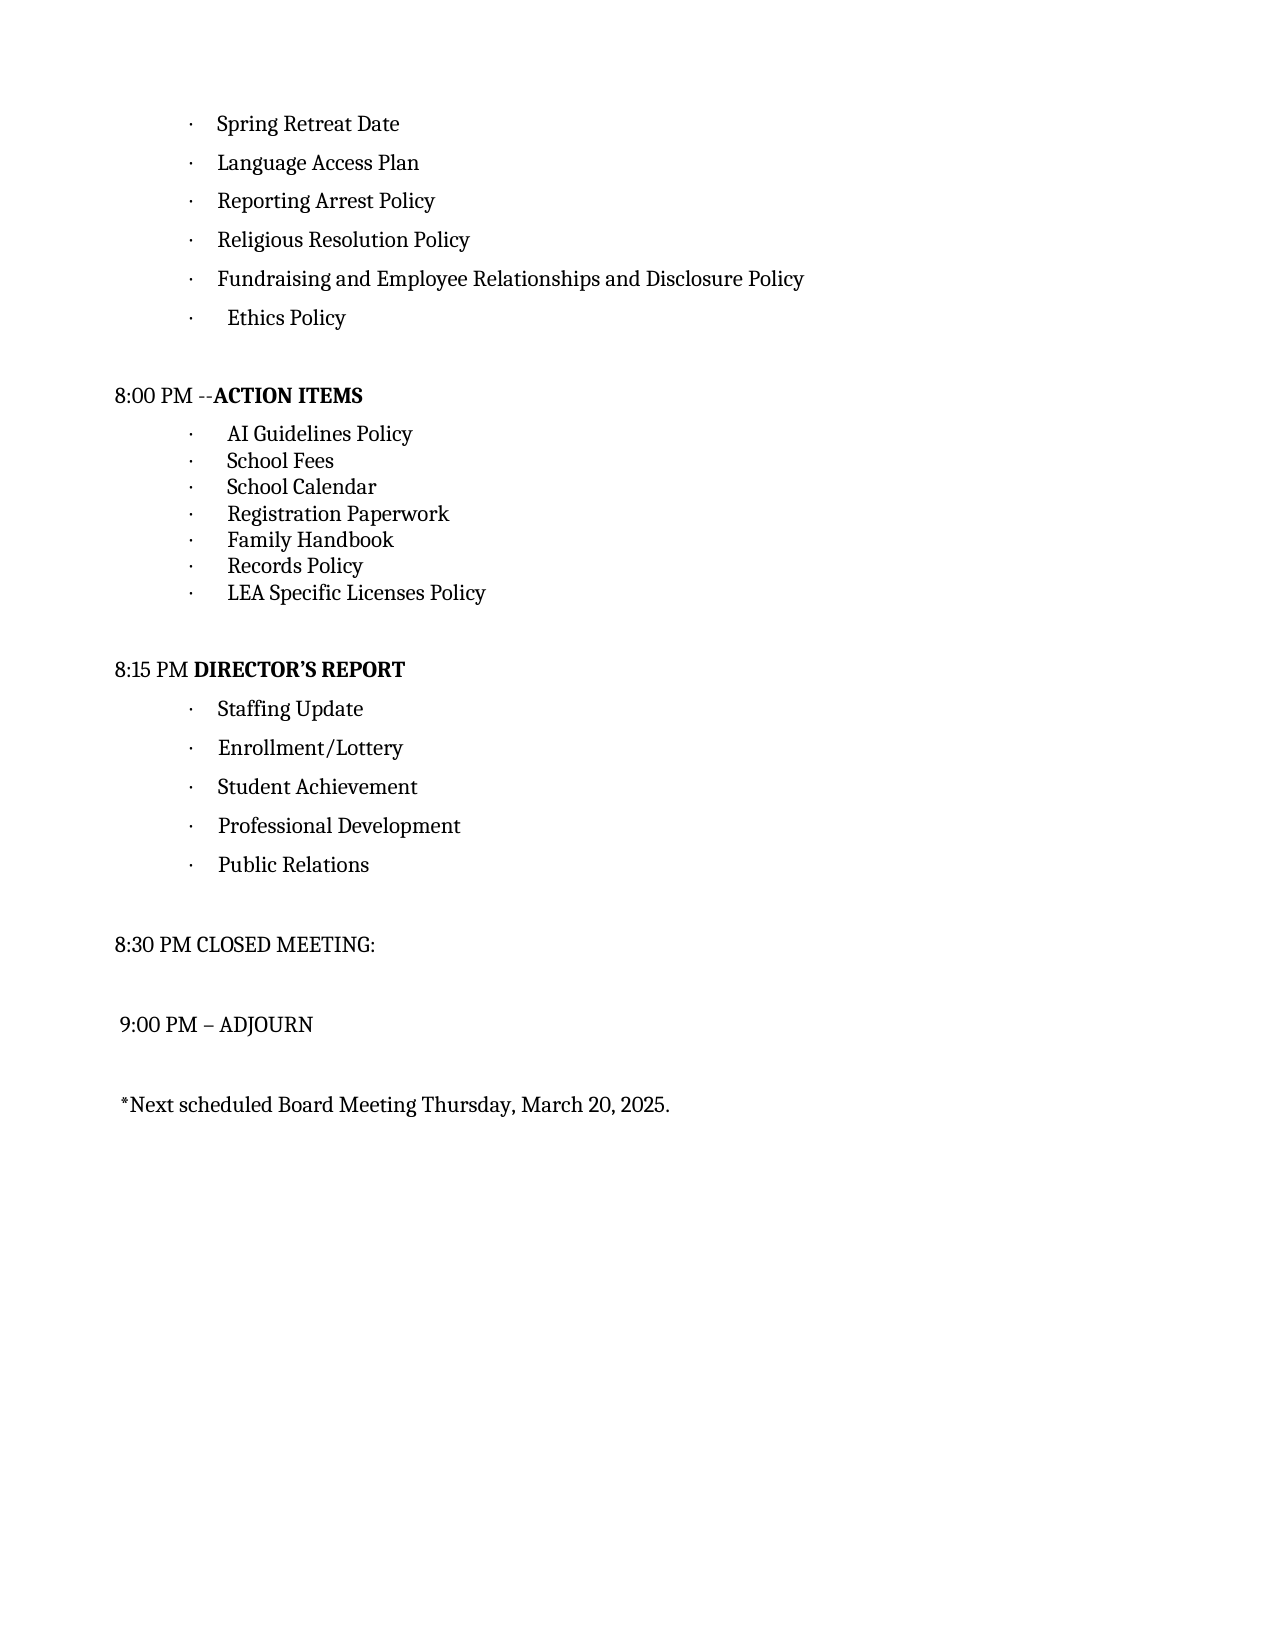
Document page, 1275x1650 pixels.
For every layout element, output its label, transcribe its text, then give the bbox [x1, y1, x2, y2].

list School Fees [189, 448, 1123, 474]
text 8:00 PM --ACTION ITEMS [114, 382, 1123, 409]
text · Professional Development [114, 812, 1123, 839]
text · Reporting Arrest Policy [114, 188, 1123, 214]
list Registration Paperwork [189, 500, 1123, 527]
text *Next scheduled Board Meeting Thursday, March 20, 2025. [114, 1092, 1123, 1118]
text · Religious Resolution Policy [114, 227, 1123, 253]
list Records Policy [189, 553, 1123, 579]
text · Staffing Update [114, 696, 583, 722]
list LEA Specific Licenses Policy [189, 579, 1123, 606]
text · Enrollment/Lottery [114, 735, 1123, 761]
text · Public Relations [114, 851, 1123, 878]
text 8:30 PM CLOSED MEETING: [114, 931, 1123, 958]
text · Language Access Plan [114, 149, 1123, 176]
list Family Handbook [189, 527, 1123, 553]
text 8:15 PM DIRECTOR’S REPORT [114, 657, 1123, 683]
list Ethics Policy [189, 305, 1123, 331]
list School Calendar [189, 474, 1123, 500]
text · Spring Retreat Date [114, 110, 1123, 137]
text 9:00 PM – ADJOURN [114, 1012, 1123, 1038]
text · Fundraising and Employee Relationships and Disclosure Policy [114, 266, 1123, 292]
list AI Guidelines Policy [189, 421, 1123, 448]
text · Student Achievement [114, 774, 1123, 800]
